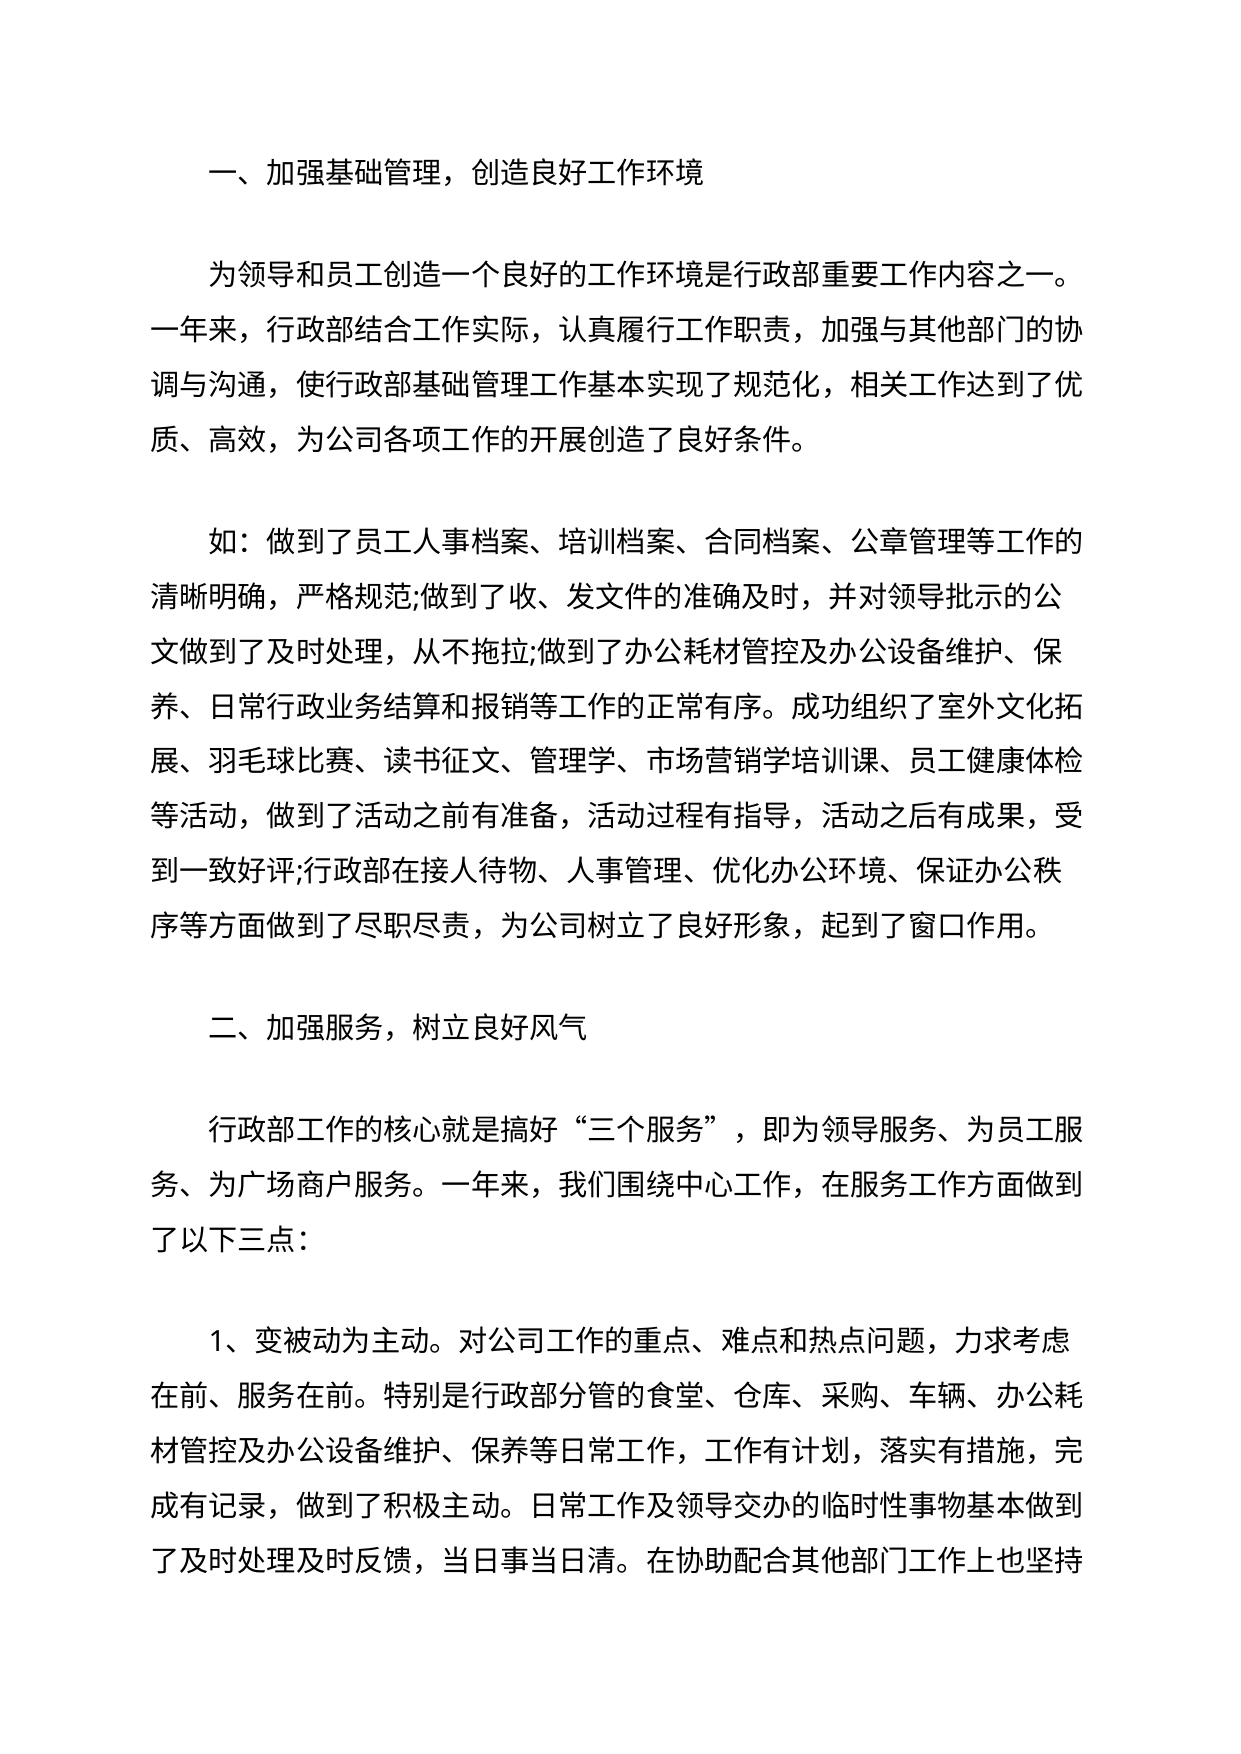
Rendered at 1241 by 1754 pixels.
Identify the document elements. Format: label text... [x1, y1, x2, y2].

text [150, 1318, 1090, 1580]
text 如：做到了员工人事档案、培训档案、合同档案、公章管理等工作的清晰明确，严格规范;做到了收、发文件的准确及时，并对领导批示的公文做到了及时处理，从不拖拉;做到了办公耗材管控及办公设备维护、保养、日常行政业务结算和报销等工作的正常有序。成功组织了室外文化拓展、羽毛球比赛、读书征文、管理学、市场营销学培训课、员工健康体检等活动，做到了活动之前有准备，活动过程有指导，活动之后有成果，受到一致好评;行政部在接人待物、人事管理、优化办公环境、保证办公秩序等方面做到了尽职尽责，为公司树立了良好形象，起到了窗口作用。 [150, 518, 1090, 945]
text 二、加强服务，树立良好风气 [150, 1004, 1090, 1047]
text 为领导和员工创造一个良好的工作环境是行政部重要工作内容之一。一年来，行政部结合工作实际，认真履行工作职责，加强与其他部门的协调与沟通，使行政部基础管理工作基本实现了规范化，相关工作达到了优质、高效，为公司各项工作的开展创造了良好条件。 [150, 252, 1090, 459]
text 行政部工作的核心就是搞好“三个服务”，即为领导服务、为员工服务、为广场商户服务。一年来，我们围绕中心工作，在服务工作方面做到了以下三点： [150, 1106, 1090, 1258]
text 一、加强基础管理，创造良好工作环境 [150, 150, 1090, 192]
